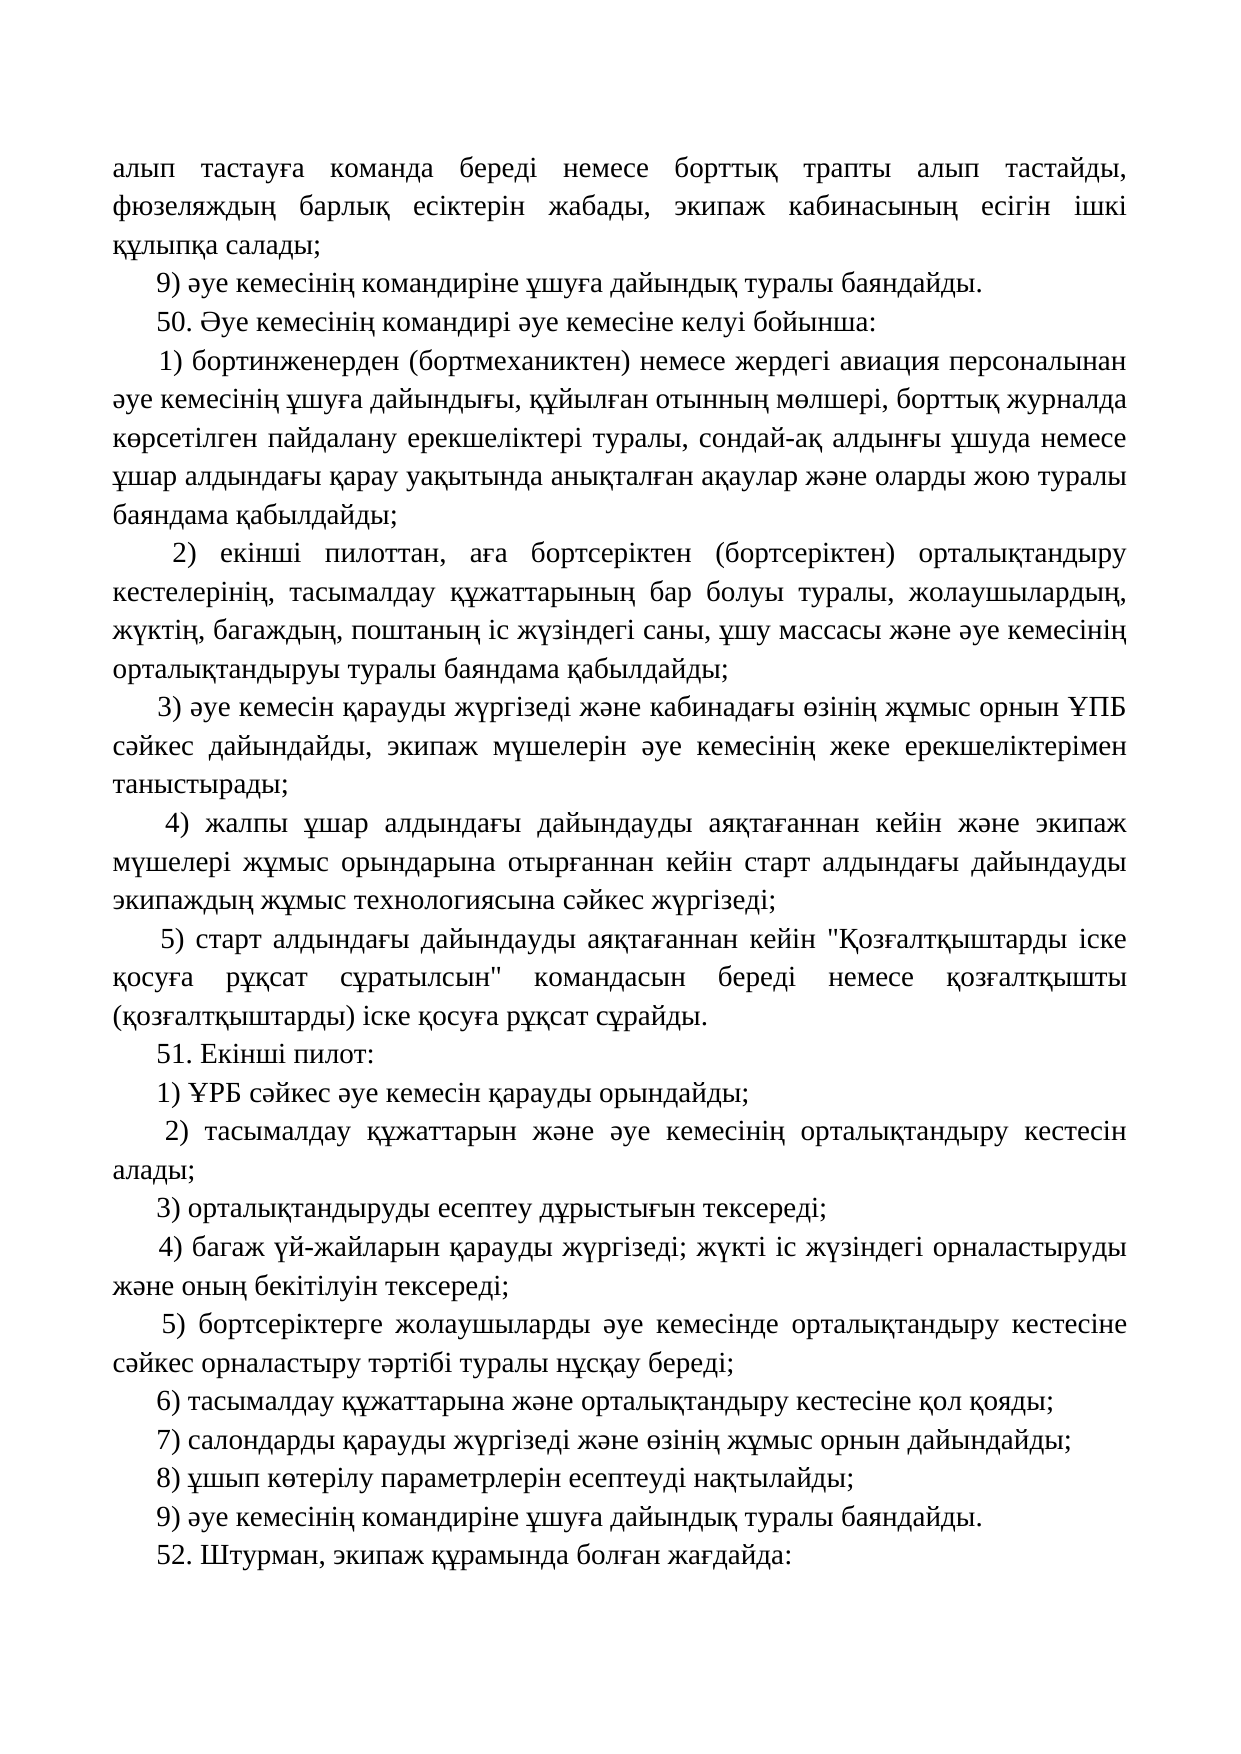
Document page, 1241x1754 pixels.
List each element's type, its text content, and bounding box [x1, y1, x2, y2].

text 1) ҰРБ сәйкес әуе кемесін қарауды орындайды; [112, 1075, 1128, 1108]
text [112, 150, 1128, 261]
text 4) багаж үй-жайларын қарауды жүргізеді; жүкті іс жүзіндегі орналастыруды және оның бекітілуін тексереді; [112, 1229, 1128, 1301]
text 4) жалпы ұшар алдындағы дайындауды аяқтағаннан кейін және экипаж мүшелері жұмыс орындарына отырғаннан кейін старт алдындағы дайындауды экипаждың жұмыс технологиясына сәйкес жүргізеді; [112, 805, 1128, 916]
text 52. Штурман, экипаж құрамында болған жағдайда: [112, 1537, 1128, 1571]
text 8) ұшып көтерілу параметрлерін есептеуді нақтылайды; [112, 1460, 1128, 1494]
text 9) әуе кемесінің командиріне ұшуға дайындық туралы баяндайды. [112, 266, 1128, 299]
text 1) бортинженерден (бортмеханиктен) немесе жердегі авиация персоналынан әуе кемесінің ұшуға дайындығы, құйылған отынның мөлшері, борттық журналда көрсетілген пайдалану ерекшеліктері туралы, сондай-ақ алдынғы ұшуда немесе ұшар алдындағы қарау уақытында анықталған ақаулар және оларды жою туралы баяндама қабылдайды; [112, 343, 1128, 530]
text 51. Екінші пилот: [112, 1036, 1128, 1070]
text 5) бортсеріктерге жолаушыларды әуе кемесінде орталықтандыру кестесіне сәйкес орналастыру тәртібі туралы нұсқау береді; [112, 1306, 1128, 1378]
text 50. Әуе кемесінің командирі әуе кемесіне келуі бойынша: [112, 304, 1128, 338]
text 6) тасымалдау құжаттарына және орталықтандыру кестесіне қол қояды; [112, 1383, 1128, 1417]
text 9) әуе кемесінің командиріне ұшуға дайындық туралы баяндайды. [112, 1499, 1128, 1532]
text 7) салондарды қарауды жүргізеді және өзінің жұмыс орнын дайындайды; [112, 1422, 1128, 1455]
text 2) екінші пилоттан, аға бортсеріктен (бортсеріктен) орталықтандыру кестелерінің, тасымалдау құжаттарының бар болуы туралы, жолаушылардың, жүктің, багаждың, поштаның іс жүзіндегі саны, ұшу массасы және әуе кемесінің орталықтандыруы туралы баяндама қабылдайды; [112, 535, 1128, 684]
text 3) әуе кемесін қарауды жүргізеді және кабинадағы өзінің жұмыс орнын ҰПБ сәйкес дайындайды, экипаж мүшелерін әуе кемесінің жеке ерекшеліктерімен таныстырады; [112, 689, 1128, 800]
text 2) тасымалдау құжаттарын және әуе кемесінің орталықтандыру кестесін алады; [112, 1113, 1128, 1186]
text 5) старт алдындағы дайындауды аяқтағаннан кейін "Қозғалтқыштарды іске қосуға рұқсат сұратылсын" командасын береді немесе қозғалтқышты (қозғалтқыштарды) іске қосуға рұқсат сұрайды. [112, 921, 1128, 1031]
text 3) орталықтандыруды есептеу дұрыстығын тексереді; [112, 1191, 1128, 1224]
